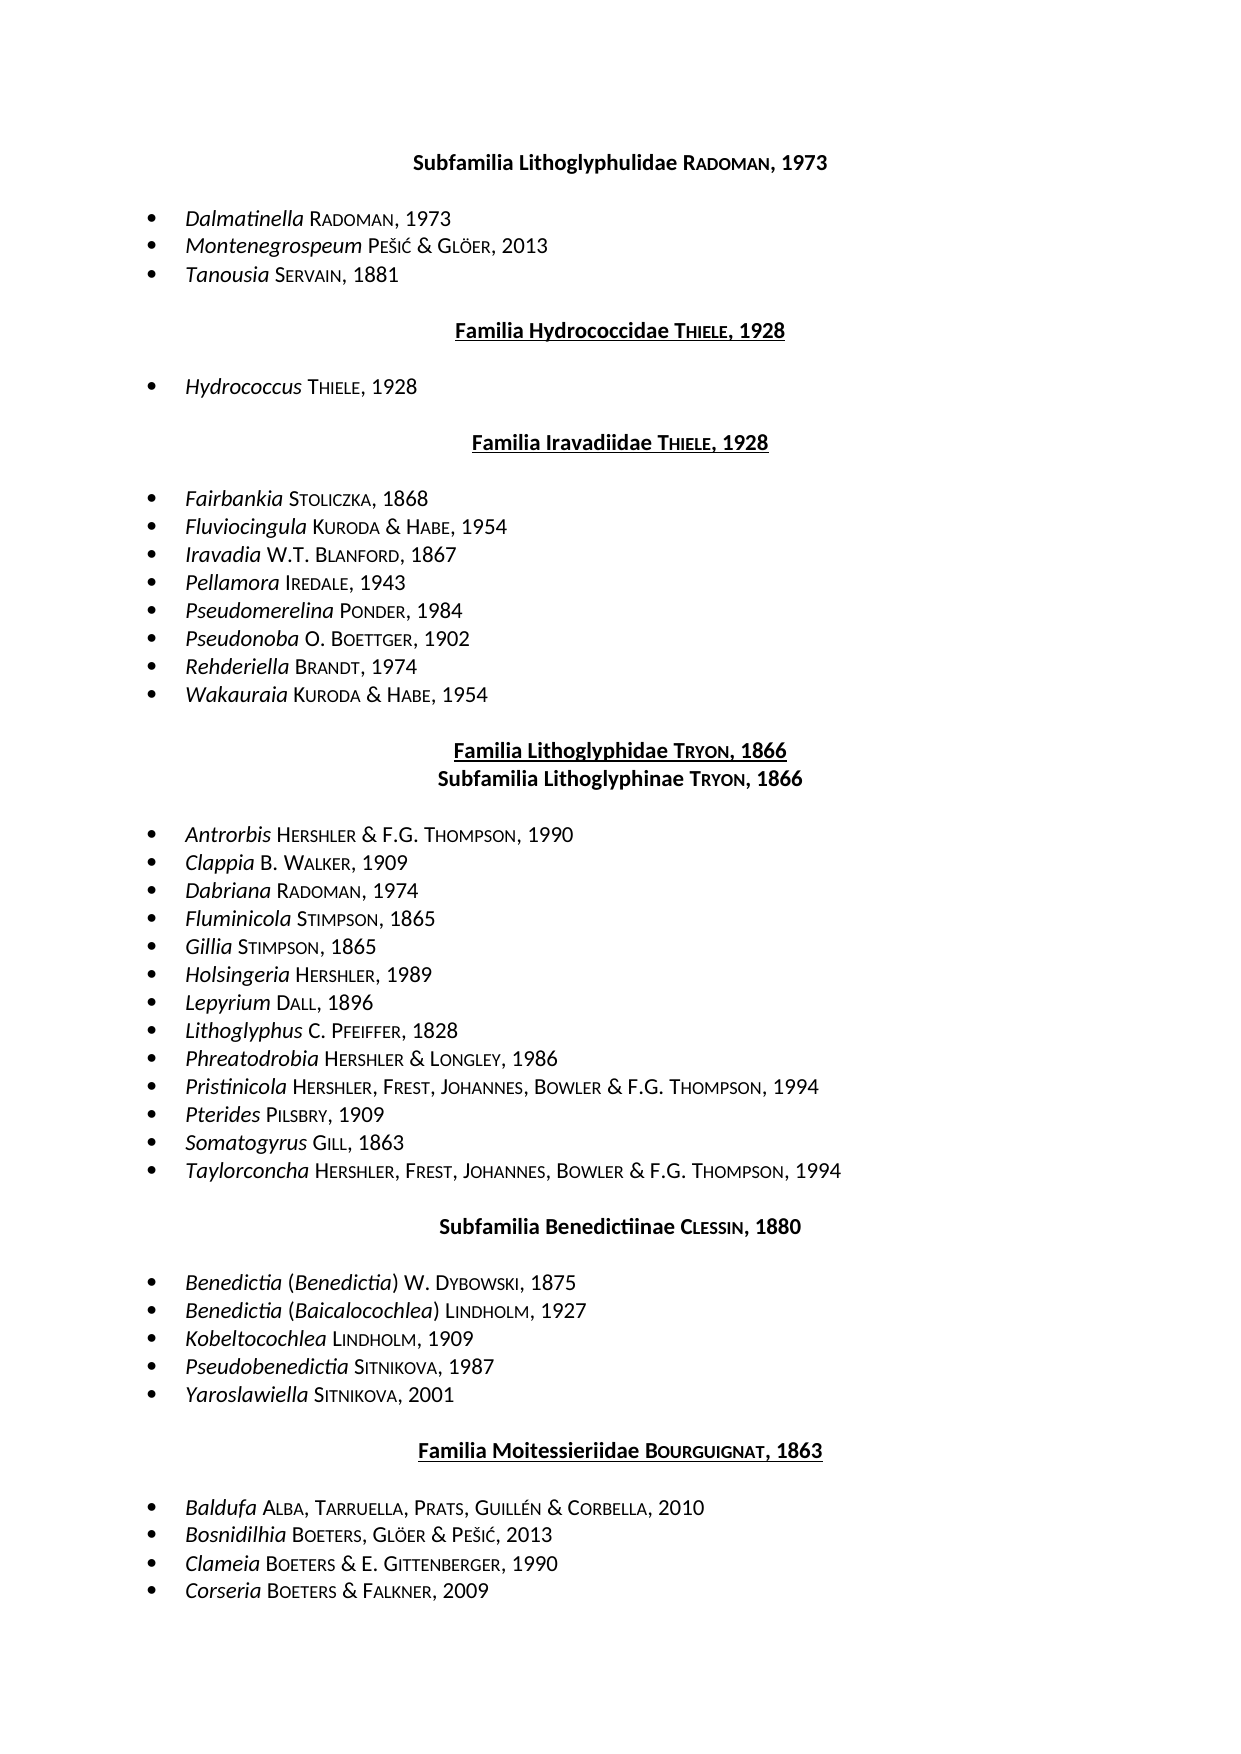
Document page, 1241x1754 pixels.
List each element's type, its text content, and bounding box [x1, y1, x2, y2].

list Wakauraia Kuroda & Habe, 1954 [148, 680, 1093, 708]
list Clappia B. Walker, 1909 [148, 848, 1093, 876]
list Antrorbis Hershler & F.G. Thompson, 1990 [148, 820, 1093, 848]
list Holsingeria Hershler, 1989 [148, 960, 1093, 988]
list Lepyrium Dall, 1896 [148, 988, 1093, 1016]
list Taylorconcha Hershler, Frest, Johannes, Bowler & F.G. Thompson, 1994 [148, 1156, 1093, 1184]
list Dabriana Radoman, 1974 [148, 876, 1093, 904]
list Gillia Stimpson, 1865 [148, 932, 1093, 960]
list Phreatodrobia Hershler & Longley, 1986 [148, 1044, 1093, 1072]
list Clameia Boeters & E. Gittenberger, 1990 [148, 1549, 1093, 1577]
list Hydrococcus Thiele, 1928 [148, 372, 1093, 400]
text Familia Iravadiidae Thiele, 1928 [148, 428, 1093, 456]
text Familia Hydrococcidae Thiele, 1928 [148, 316, 1093, 344]
list Iravadia W.T. Blanford, 1867 [148, 540, 1093, 568]
list Kobeltocochlea Lindholm, 1909 [148, 1324, 1093, 1352]
list Baldufa Alba, Tarruella, Prats, Guillén & Corbella, 2010 [148, 1493, 1093, 1521]
list Benedictia (Benedictia) W. Dybowski, 1875 [148, 1268, 1093, 1296]
list Tanousia Servain, 1881 [148, 260, 1093, 288]
list Pterides Pilsbry, 1909 [148, 1100, 1093, 1128]
list Benedictia (Baicalocochlea) Lindholm, 1927 [148, 1296, 1093, 1324]
list Pseudobenedictia Sitnikova, 1987 [148, 1352, 1093, 1381]
list Lithoglyphus C. Pfeiffer, 1828 [148, 1016, 1093, 1044]
list Fluminicola Stimpson, 1865 [148, 904, 1093, 932]
text Subfamilia Benedictiinae Clessin, 1880 [148, 1212, 1093, 1240]
text Subfamilia Lithoglyphulidae Radoman, 1973 [148, 148, 1093, 176]
list Pristinicola Hershler, Frest, Johannes, Bowler & F.G. Thompson, 1994 [148, 1072, 1093, 1100]
list Yaroslawiella Sitnikova, 2001 [148, 1381, 1093, 1408]
list Fluviocingula Kuroda & Habe, 1954 [148, 512, 1093, 540]
list Fairbankia Stoliczka, 1868 [148, 484, 1093, 512]
list Somatogyrus Gill, 1863 [148, 1128, 1093, 1156]
text Familia Moitessieriidae Bourguignat, 1863 [148, 1437, 1093, 1464]
list Corseria Boeters & Falkner, 2009 [148, 1577, 1093, 1605]
list Pseudonoba O. Boettger, 1902 [148, 624, 1093, 652]
list Dalmatinella Radoman, 1973 [148, 204, 1093, 232]
list Rehderiella Brandt, 1974 [148, 652, 1093, 680]
list Pellamora Iredale, 1943 [148, 568, 1093, 596]
list Montenegrospeum Pešić & Glöer, 2013 [148, 232, 1093, 260]
text Subfamilia Lithoglyphinae Tryon, 1866 [148, 764, 1093, 792]
text Familia Lithoglyphidae Tryon, 1866 [148, 736, 1093, 764]
list Pseudomerelina Ponder, 1984 [148, 596, 1093, 624]
list Bosnidilhia Boeters, Glöer & Pešić, 2013 [148, 1521, 1093, 1549]
